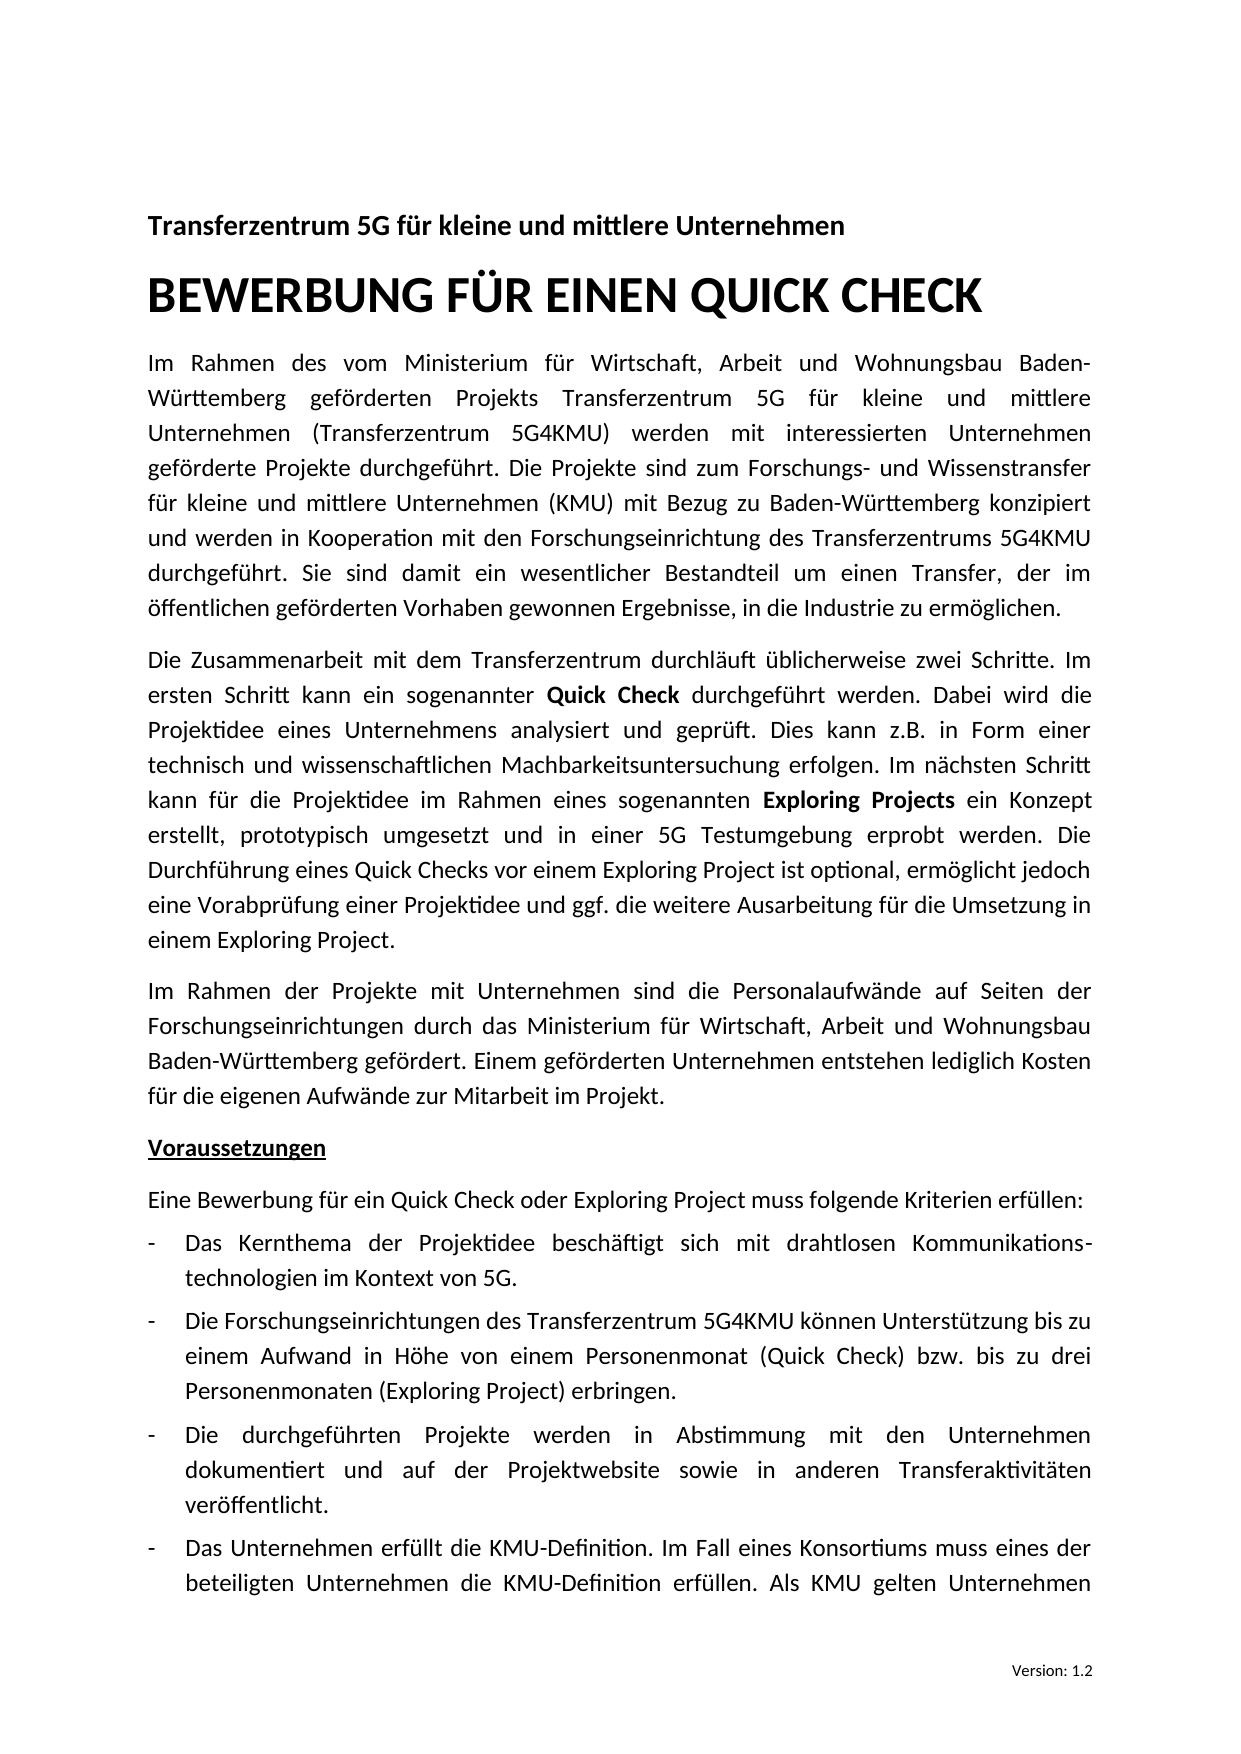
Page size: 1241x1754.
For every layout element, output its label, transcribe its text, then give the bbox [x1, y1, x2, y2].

text Eine Bewerbung für ein Quick Check oder Exploring Project muss folgende Kriterien erfüllen: [148, 1184, 1092, 1214]
list Die Forschungseinrichtungen des Transferzentrum 5G4KMU können Unterstützung bis zu einem Aufwand in Höhe von einem Personenmonat (Quick Check) bzw. bis zu drei Personenmonaten (Exploring Project) erbringen. [148, 1305, 1092, 1406]
text Voraussetzungen [148, 1132, 1092, 1163]
list Das Kernthema der Projektidee beschäftigt sich mit drahtlosen Kommunikationstechnologien im Kontext von 5G. [148, 1227, 1092, 1293]
text BEWERBUNG FÜR EINEN QUICK CHECK [148, 262, 1092, 325]
list Die durchgeführten Projekte werden in Abstimmung mit den Unternehmen dokumentiert und auf der Projektwebsite sowie in anderen Transferaktivitäten veröffentlicht. [148, 1419, 1092, 1519]
text Im Rahmen der Projekte mit Unternehmen sind die Personalaufwände auf Seiten der Forschungseinrichtungen durch das Ministerium für Wirtschaft, Arbeit und Wohnungsbau Baden-Württemberg gefördert. Einem geförderten Unternehmen entstehen lediglich Kosten für die eigenen Aufwände zur Mitarbeit im Projekt. [148, 975, 1092, 1111]
text Transferzentrum 5G für kleine und mittlere Unternehmen [148, 207, 1092, 242]
text Im Rahmen des vom Ministerium für Wirtschaft, Arbeit und Wohnungsbau Baden-Württemberg geförderten Projekts Transferzentrum 5G für kleine und mittlere Unternehmen (Transferzentrum 5G4KMU) werden mit interessierten Unternehmen geförderte Projekte durchgeführt. Die Projekte sind zum Forschungs- und Wissenstransfer für kleine und mittlere Unternehmen (KMU) mit Bezug zu Baden-Württemberg konzipiert und werden in Kooperation mit den Forschungseinrichtung des Transferzentrums 5G4KMU durchgeführt. Sie sind damit ein wesentlicher Bestandteil um einen Transfer, der im öffentlichen geförderten Vorhaben gewonnen Ergebnisse, in die Industrie zu ermöglichen. [148, 347, 1092, 623]
text Die Zusammenarbeit mit dem Transferzentrum durchläuft üblicherweise zwei Schritte. Im ersten Schritt kann ein sogenannter Quick Check durchgeführt werden. Dabei wird die Projektidee eines Unternehmens analysiert und geprüft. Dies kann z.B. in Form einer technisch und wissenschaftlichen Machbarkeitsuntersuchung erfolgen. Im nächsten Schritt kann für die Projektidee im Rahmen eines sogenannten Exploring Projects ein Konzept erstellt, prototypisch umgesetzt und in einer 5G Testumgebung erprobt werden. Die Durchführung eines Quick Checks vor einem Exploring Project ist optional, ermöglicht jedoch eine Vorabprüfung einer Projektidee und ggf. die weitere Ausarbeitung für die Umsetzung in einem Exploring Project. [148, 644, 1092, 954]
